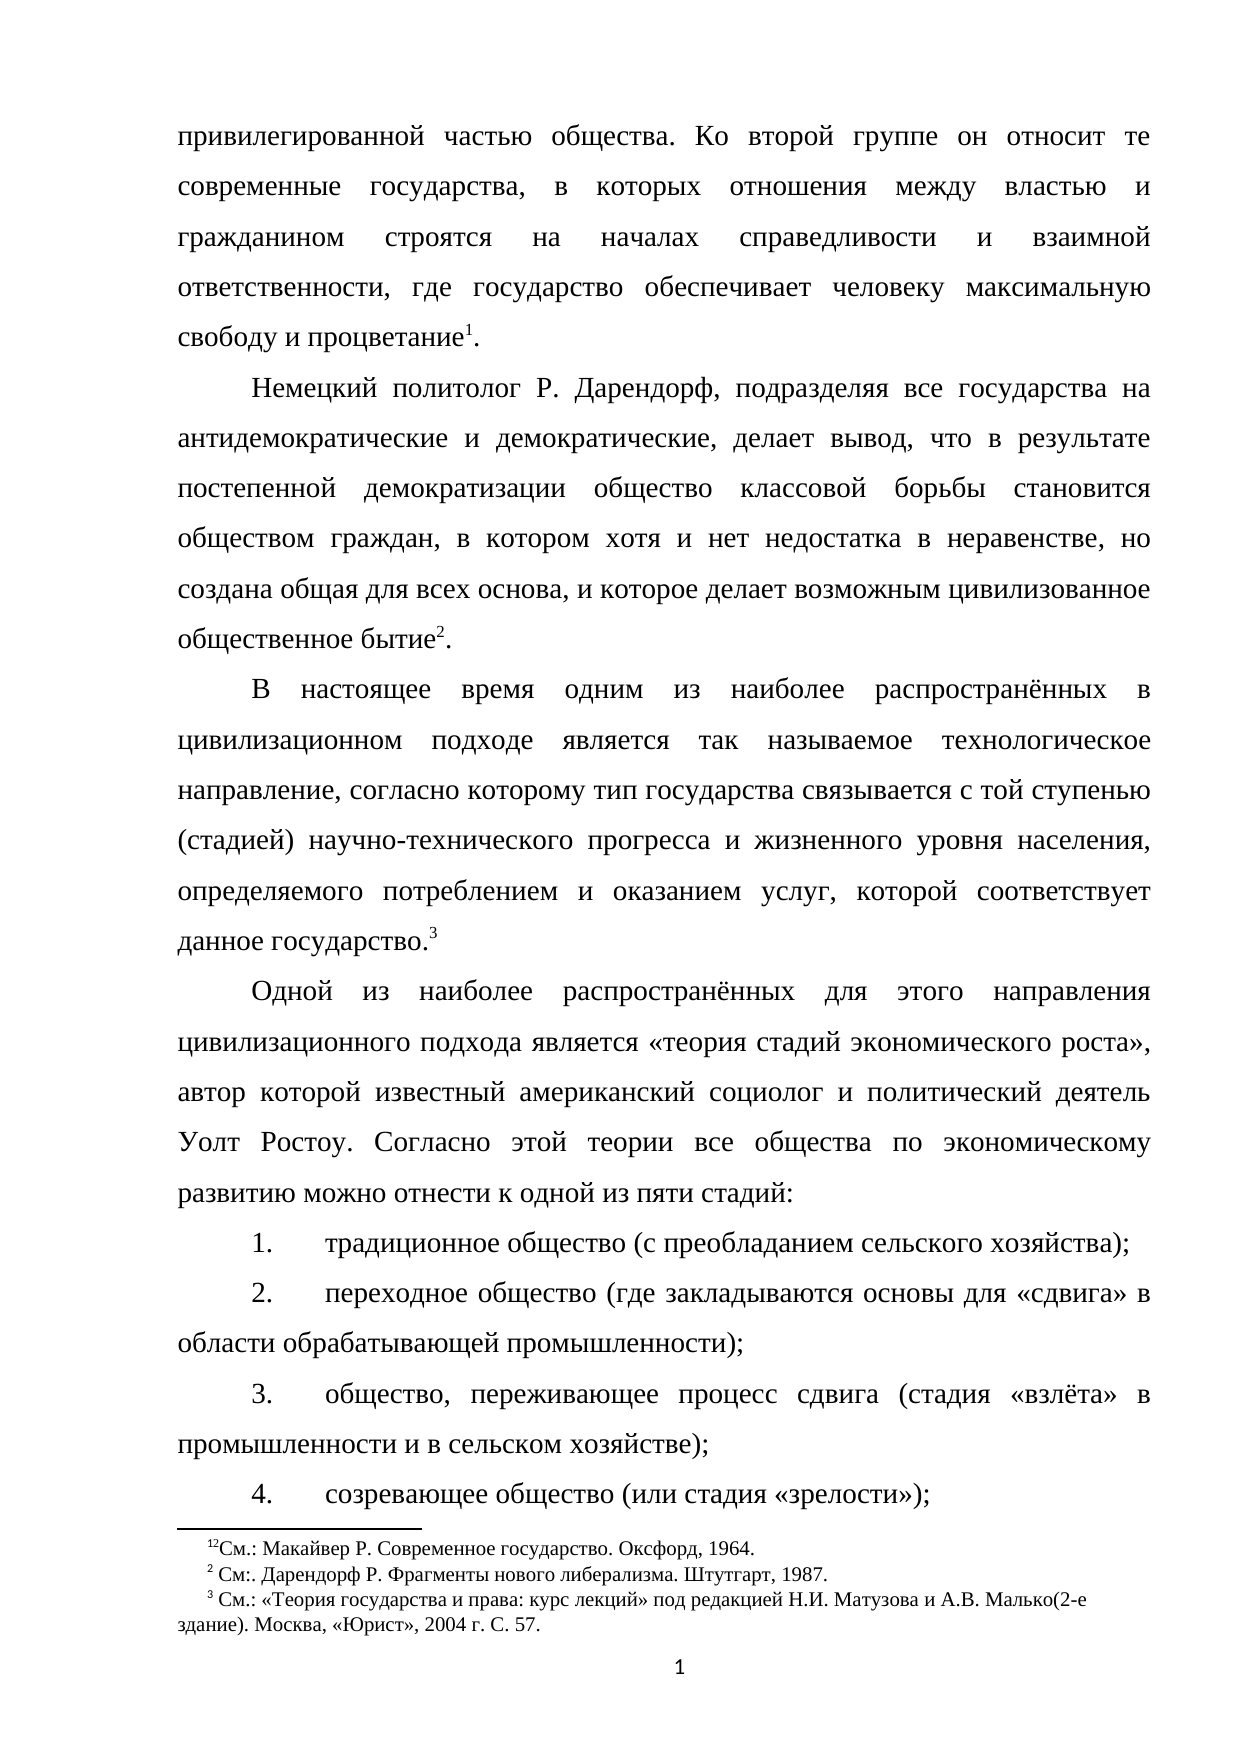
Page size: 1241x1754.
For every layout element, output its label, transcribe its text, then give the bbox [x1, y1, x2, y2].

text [177, 118, 1152, 353]
text Немецкий политолог Р. Дарендорф, подразделяя все государства на антидемократические и демократические, делает вывод, что в результате постепенной демократизации общество классовой борьбы становится обществом граждан, в котором хотя и нет недостатка в неравенстве, но создана общая для всех основа, и которое делает возможным цивилизованное общественное бытие. [177, 370, 1152, 655]
list созревающее общество (или стадия «зрелости»); [177, 1477, 1152, 1510]
text Одной из наиболее распространённых для этого направления цивилизационного подхода является «теория стадий экономического роста», автор которой известный американский социолог и политический деятель Уолт Ростоу. Согласно этой теории все общества по экономическому развитию можно отнести к одной из пяти стадий: [177, 973, 1152, 1208]
list общество, переживающее процесс сдвига (стадия «взлёта» в промышленности и в сельском хозяйстве); [177, 1376, 1152, 1460]
list традиционное общество (с преобладанием сельского хозяйства); [177, 1225, 1152, 1258]
list переходное общество (где закладываются основы для «сдвига» в области обрабатывающей промышленности); [177, 1275, 1152, 1359]
text В настоящее время одним из наиболее распространённых в цивилизационном подходе является так называемое технологическое направление, согласно которому тип государства связывается с той ступенью (стадией) научно-технического прогресса и жизненного уровня населения, определяемого потреблением и оказанием услуг, которой соответствует данное государство. [177, 672, 1152, 957]
